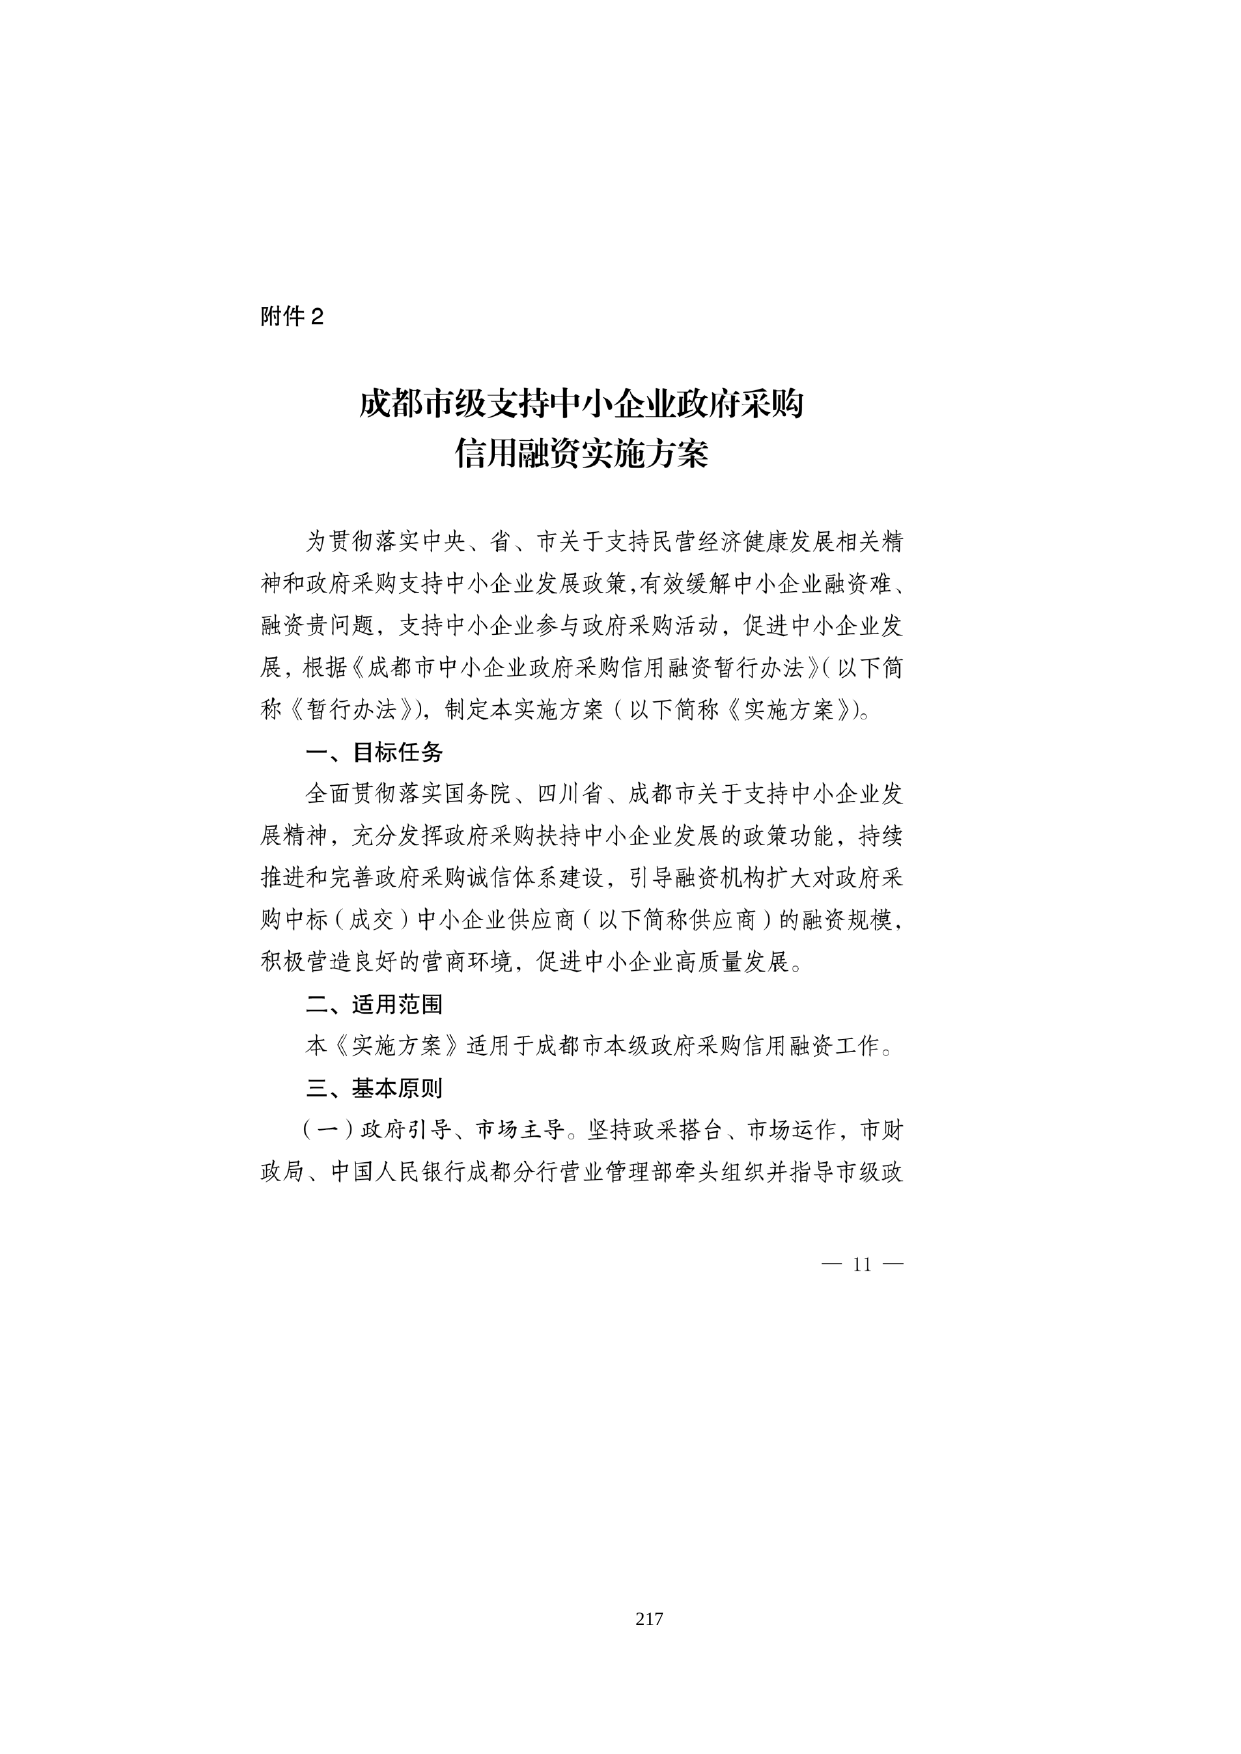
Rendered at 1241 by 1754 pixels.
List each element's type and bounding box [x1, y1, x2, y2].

picture [147, 143, 1013, 1368]
